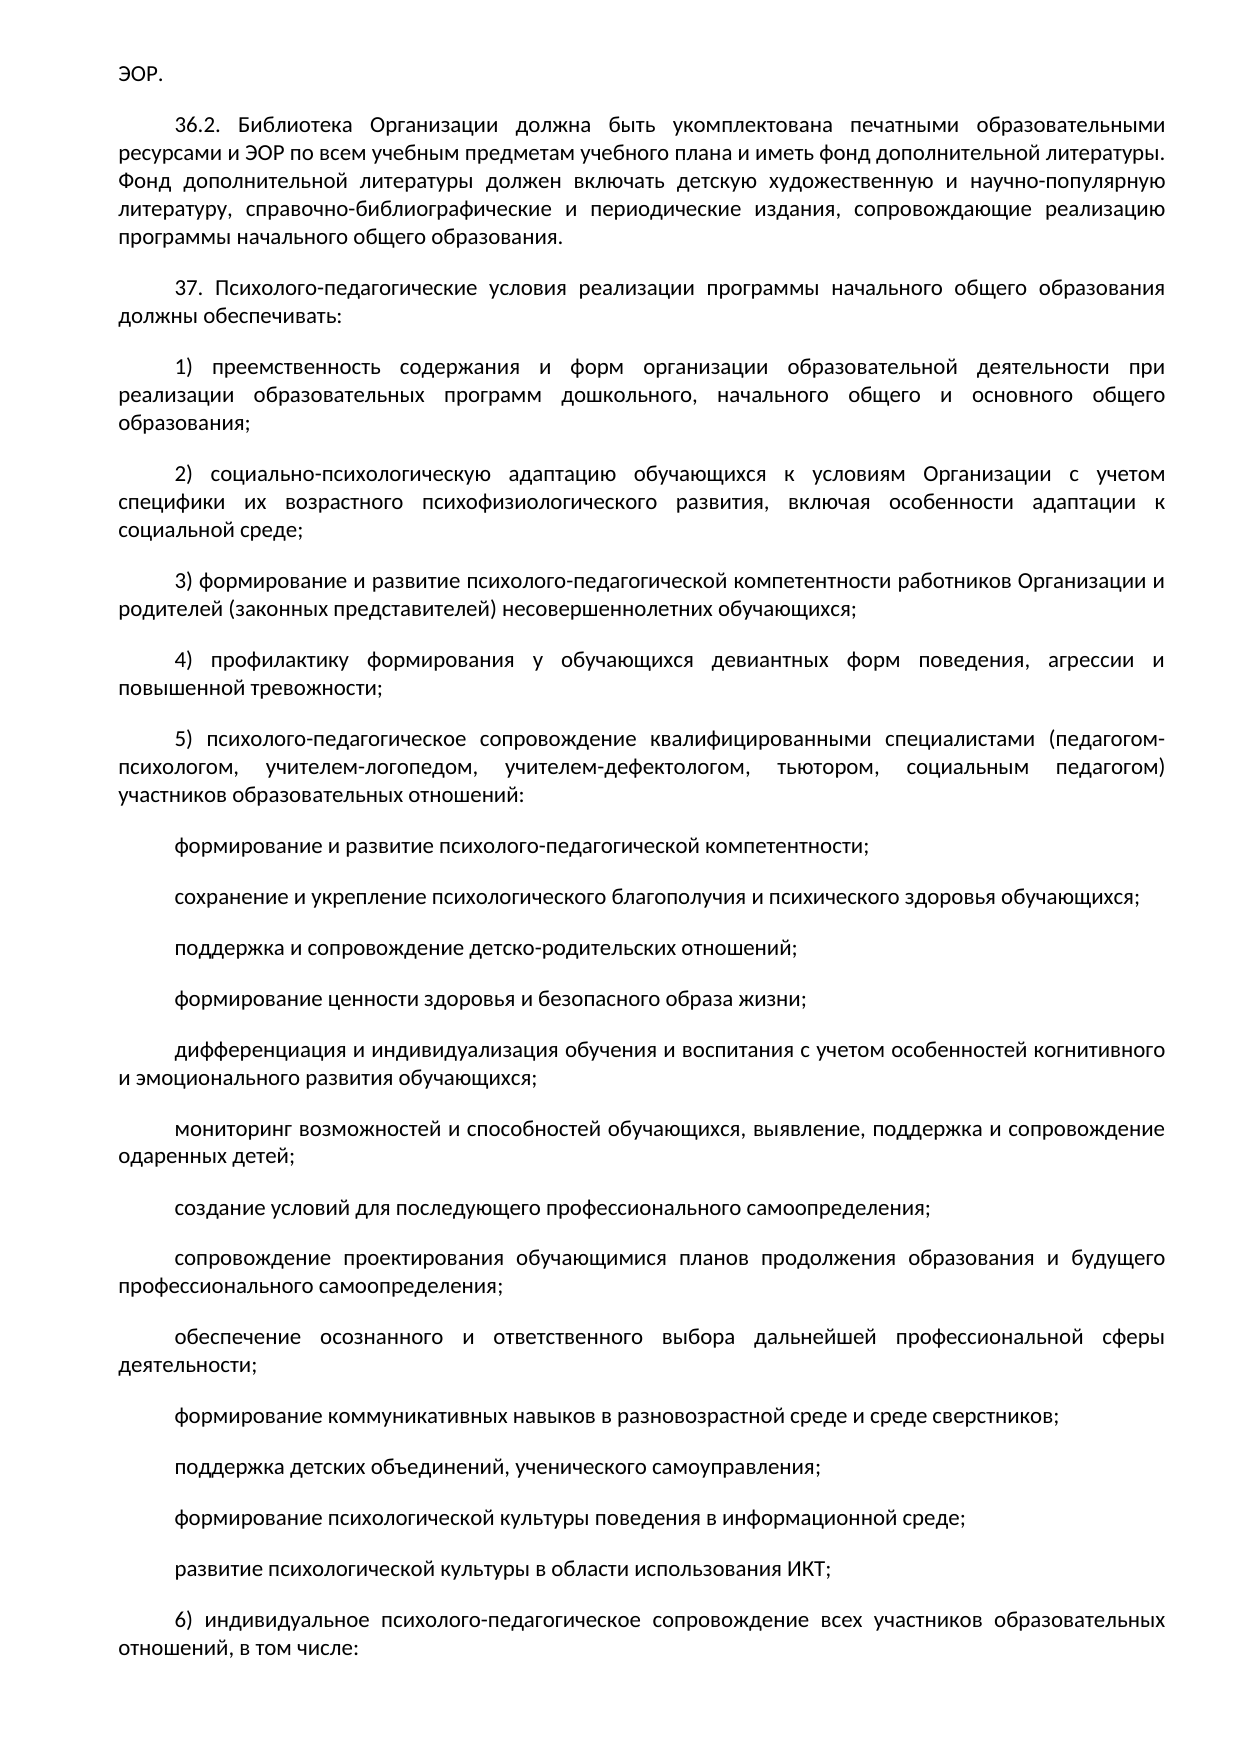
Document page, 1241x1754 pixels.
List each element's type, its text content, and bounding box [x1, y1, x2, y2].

text 5) психолого-педагогическое сопровождение квалифицированными специалистами (педагогом-психологом, учителем-логопедом, учителем-дефектологом, тьютором, социальным педагогом) участников образовательных отношений: [118, 724, 1167, 808]
text 4) профилактику формирования у обучающихся девиантных форм поведения, агрессии и повышенной тревожности; [118, 645, 1167, 701]
text формирование психологической культуры поведения в информационной среде; [118, 1503, 1167, 1531]
text 36.2. Библиотека Организации должна быть укомплектована печатными образовательными ресурсами и ЭОР по всем учебным предметам учебного плана и иметь фонд дополнительной литературы. Фонд дополнительной литературы должен включать детскую художественную и научно-популярную литературу, справочно-библиографические и периодические издания, сопровождающие реализацию программы начального общего образования. [118, 110, 1167, 250]
text сопровождение проектирования обучающимися планов продолжения образования и будущего профессионального самоопределения; [118, 1243, 1167, 1299]
text формирование и развитие психолого-педагогической компетентности; [118, 831, 1167, 859]
text формирование ценности здоровья и безопасного образа жизни; [118, 984, 1167, 1012]
text формирование коммуникативных навыков в разновозрастной среде и среде сверстников; [118, 1401, 1167, 1429]
text создание условий для последующего профессионального самоопределения; [118, 1193, 1167, 1221]
text развитие психологической культуры в области использования ИКТ; [118, 1554, 1167, 1582]
text мониторинг возможностей и способностей обучающихся, выявление, поддержка и сопровождение одаренных детей; [118, 1114, 1167, 1170]
text 2) социально-психологическую адаптацию обучающихся к условиям Организации с учетом специфики их возрастного психофизиологического развития, включая особенности адаптации к социальной среде; [118, 459, 1167, 543]
text обеспечение осознанного и ответственного выбора дальнейшей профессиональной сферы деятельности; [118, 1322, 1167, 1378]
text сохранение и укрепление психологического благополучия и психического здоровья обучающихся; [118, 882, 1167, 910]
text 3) формирование и развитие психолого-педагогической компетентности работников Организации и родителей (законных представителей) несовершеннолетних обучающихся; [118, 566, 1167, 622]
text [118, 59, 1167, 87]
text 6) индивидуальное психолого-педагогическое сопровождение всех участников образовательных отношений, в том числе: [118, 1605, 1167, 1661]
text 1) преемственность содержания и форм организации образовательной деятельности при реализации образовательных программ дошкольного, начального общего и основного общего образования; [118, 352, 1167, 436]
text поддержка и сопровождение детско-родительских отношений; [118, 933, 1167, 961]
text поддержка детских объединений, ученического самоуправления; [118, 1452, 1167, 1480]
text 37. Психолого-педагогические условия реализации программы начального общего образования должны обеспечивать: [118, 273, 1167, 329]
text дифференциация и индивидуализация обучения и воспитания с учетом особенностей когнитивного и эмоционального развития обучающихся; [118, 1035, 1167, 1091]
